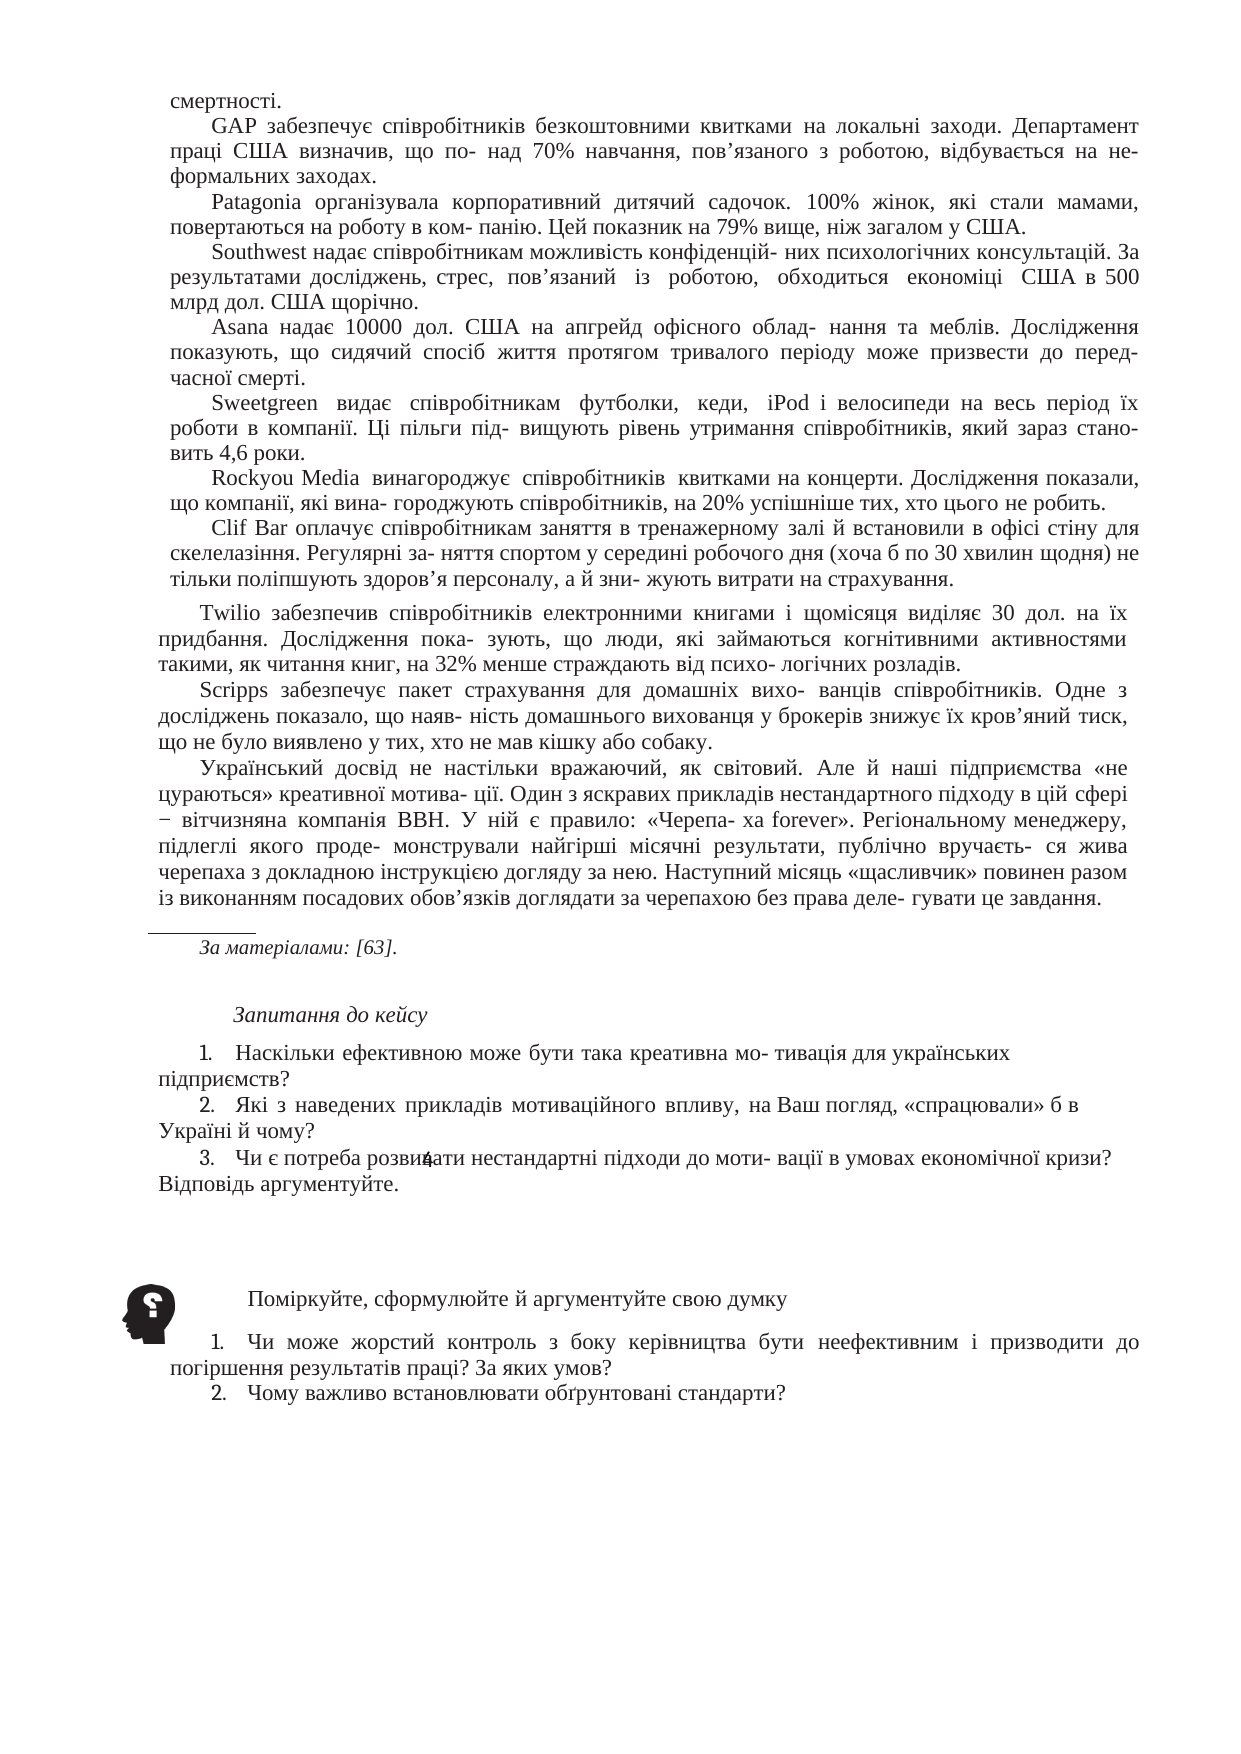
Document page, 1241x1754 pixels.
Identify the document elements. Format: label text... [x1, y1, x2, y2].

text Запитання до кейсу [233, 1001, 1152, 1027]
subtitle Поміркуйте, сформулюйте й аргументуйте свою думку [247, 1286, 883, 1311]
text GAP забезпечує співробітників безкоштовними квитками на локальні заходи. Департамент праці США визначив, що по- над 70% навчання, пов’язаного з роботою, відбувається на не- формальних заходах. [170, 114, 1139, 189]
picture [120, 1284, 176, 1344]
text За матеріалами: [63]. [199, 928, 1152, 959]
text Український досвід не настільки вражаючий, як світовий. Але й наші підприємства «не цураються» креативної мотива- ції. Один з яскравих прикладів нестандартного підходу в цій сфері − вітчизняна компанія ВВН. У ній є правило: «Черепа- ха forever». Регіональному менеджеру, підлеглі якого проде- монстрували найгірші місячні результати, публічно вручаєть- ся жива черепаха з докладною інструкцією догляду за нею. Наступний місяць «щасливчик» повинен разом із виконанням посадових обов’язків доглядати за черепахою без права деле- гувати це завдання. [158, 755, 1128, 910]
list Чи є потреба розвивати нестандартні підходи до моти- вації в умовах економічної кризи? Відповідь аргументуйте. [158, 1144, 1127, 1196]
list Наскільки ефективною може бути така креативна мо- тивація для українських підприємств? [158, 1039, 1128, 1091]
text Asana надає 10000 дол. США на апгрейд офісного облад- нання та меблів. Дослідження показують, що сидячий спосіб життя протягом тривалого періоду може призвести до перед- часної смерті. [170, 315, 1139, 390]
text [170, 88, 1139, 113]
text Twilio забезпечив співробітників електронними книгами і щомісяця виділяє 30 дол. на їх придбання. Дослідження пока- зують, що люди, які займаються когнітивними активностями такими, як читання книг, на 32% менше страждають від психо- логічних розладів. [158, 599, 1128, 677]
text Rockyou Media винагороджує співробітників квитками на концерти. Дослідження показали, що компанії, які вина- городжують співробітників, на 20% успішніше тих, хто цього не робить. [170, 465, 1139, 516]
list Чому важливо встановлювати обґрунтовані стандарти? [211, 1380, 1152, 1406]
list Які з наведених прикладів мотиваційного впливу, на Ваш погляд, «спрацювали» б в Україні й чому? [158, 1091, 1127, 1144]
text Patagonia організувала корпоративний дитячий садочок. 100% жінок, які стали мамами, повертаються на роботу в ком- панію. Цей показник на 79% вище, ніж загалом у США. [170, 189, 1139, 239]
text Scripps забезпечує пакет страхування для домашніх вихо- ванців співробітників. Одне з досліджень показало, що наяв- ність домашнього вихованця у брокерів знижує їх кров’яний тиск, що не було виявлено у тих, хто не мав кішку або собаку. [158, 677, 1128, 755]
text Southwest надає співробітникам можливість конфіденцій- них психологічних консультацій. За результатами досліджень, стрес, пов’язаний із роботою, обходиться економіці США в 500 млрд дол. США щорічно. [170, 239, 1139, 314]
text Clif Bar оплачує співробітникам заняття в тренажерному залі й встановили в офісі стіну для скелелазіння. Регулярні за- няття спортом у середині робочого дня (хоча б по 30 хвилин щодня) не тільки поліпшують здоров’я персоналу, а й зни- жують витрати на страхування. [170, 516, 1139, 591]
text Sweetgreen видає співробітникам футболки, кеди, iPod і велосипеди на весь період їх роботи в компанії. Ці пільги під- вищують рівень утримання співробітників, який зараз стано- вить 4,6 роки. [170, 390, 1139, 465]
list Чи може жорстий контроль з боку керівництва бути неефективним і призводити до погіршення результатів праці? За яких умов? [170, 1329, 1139, 1380]
